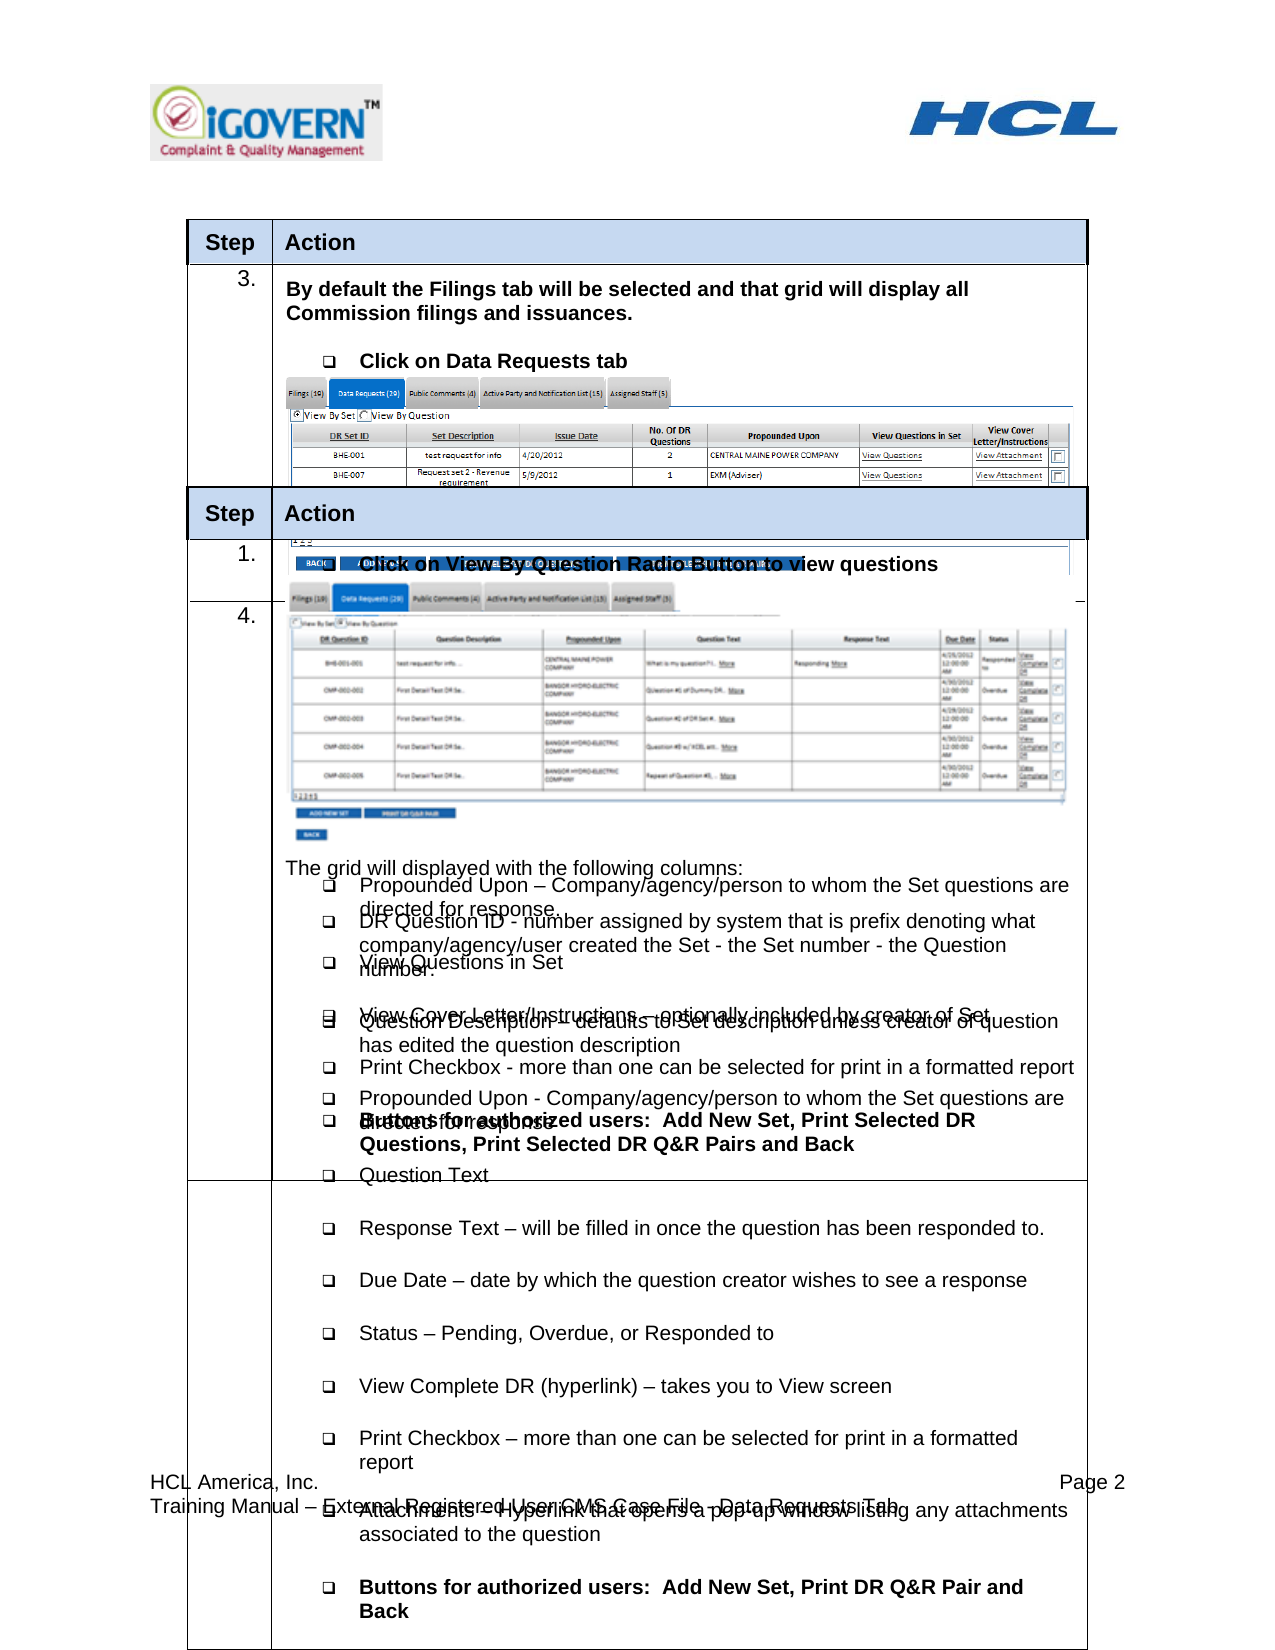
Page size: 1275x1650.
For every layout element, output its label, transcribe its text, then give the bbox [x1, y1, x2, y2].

picture [904, 75, 1125, 161]
picture [150, 84, 383, 161]
table_header Action [273, 488, 1086, 539]
table_header Action [273, 220, 1086, 263]
table_cell Click on View By Question Radio Button to view questions The grid will displayed with the following columns: DR Question ID - number assigned by system that is prefix denoting what company/agency/user created the Set - the Set number - the Question number. Question Description – defaults to Set description unless creator of question has edited the question description Propounded Upon - Company/agency/person to whom the Set questions are directed for response Question Text Response Text – will be filled in once the question has been responded to. Due Date – date by which the question creator wishes to see a response Status – Pending, Overdue, or Responded to View Complete DR (hyperlink) – takes you to View screen Print Checkbox – more than one can be selected for print in a formatted report Attachments – Hyperlink that opens a pop-up window listing any attachments associated to the question Buttons for authorized users: Add New Set, Print DR Q&R Pair and Back [272, 539, 1087, 1649]
picture [284, 372, 1074, 486]
table_cell [188, 264, 272, 486]
table_header Step [189, 220, 272, 263]
table_cell By default the Filings tab will be selected and that grid will display all Commission filings and issuances. Click on Data Requests tab [273, 264, 1087, 486]
table_cell [188, 539, 271, 1649]
table_header Step [189, 488, 271, 539]
picture [285, 576, 1076, 856]
